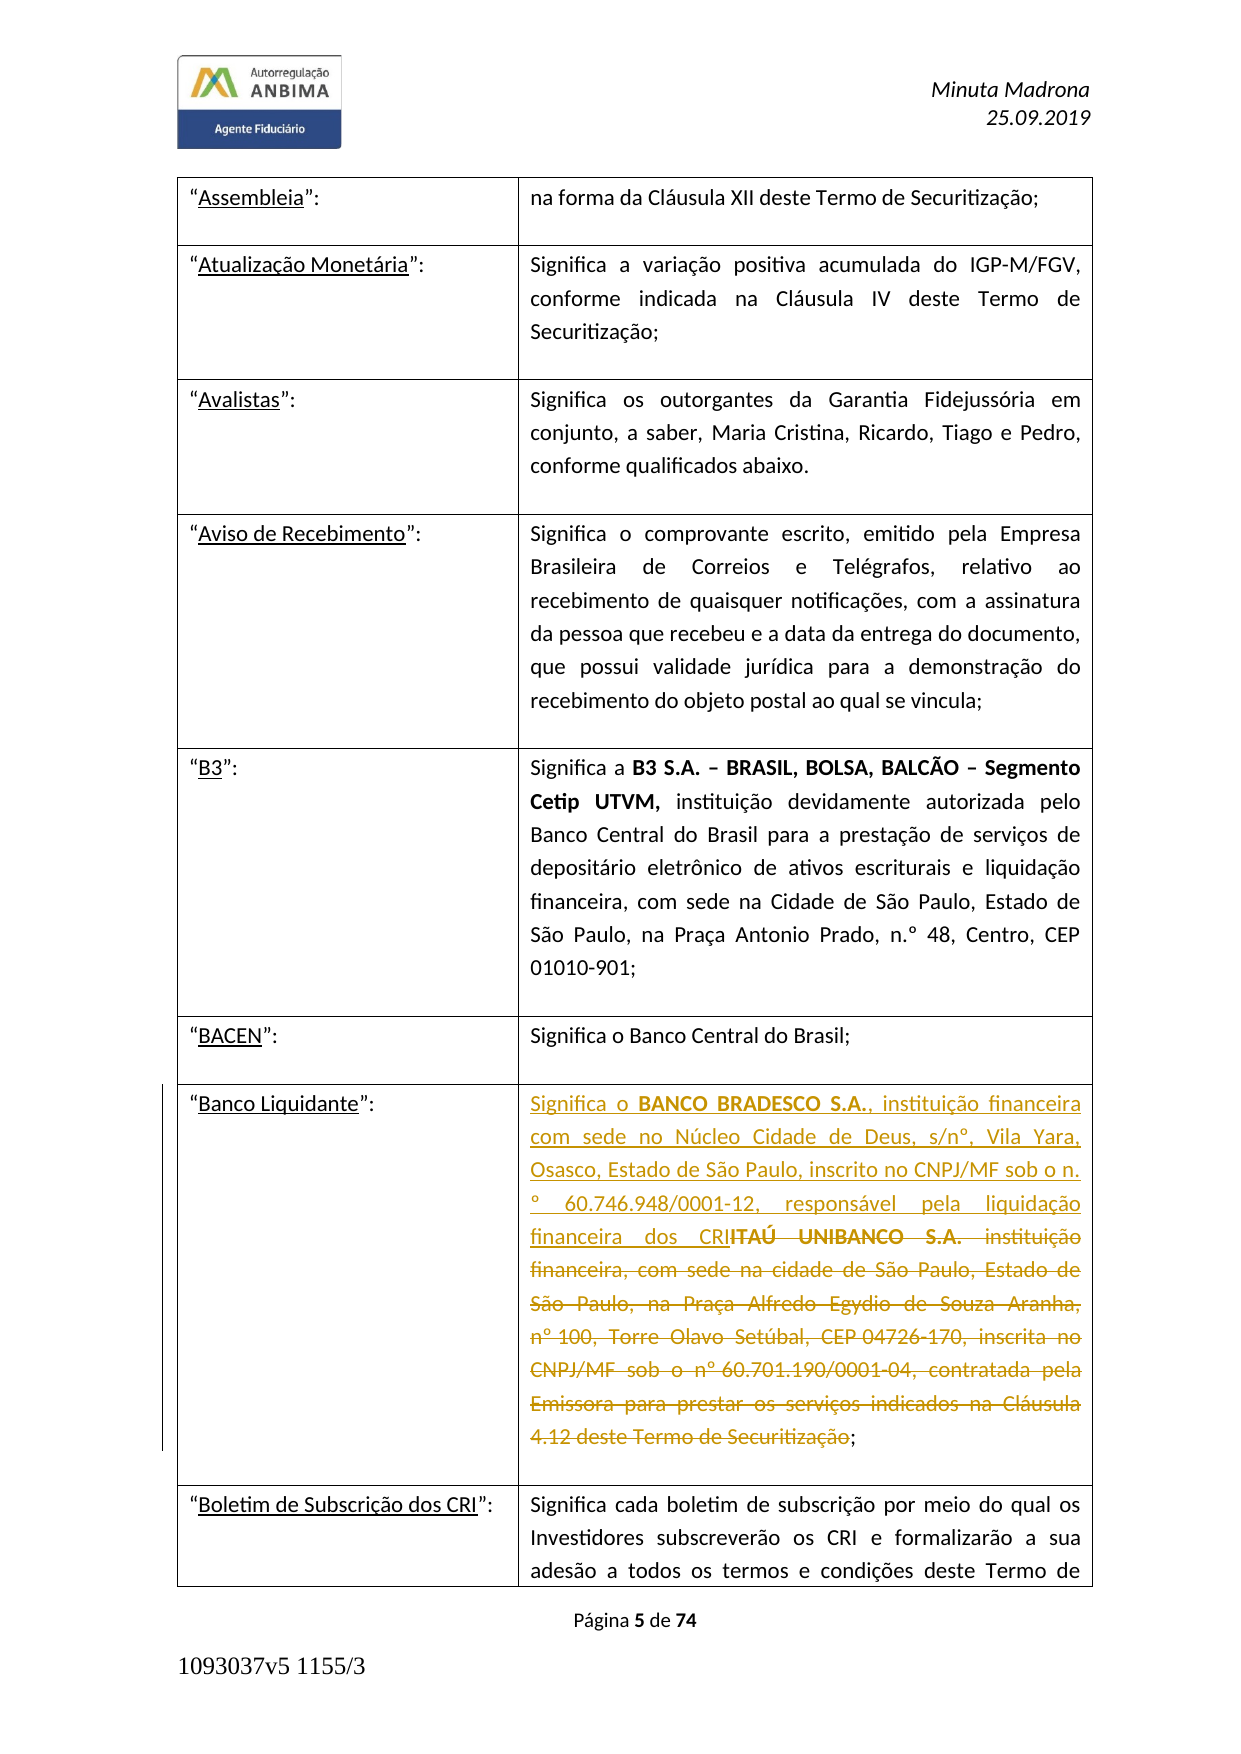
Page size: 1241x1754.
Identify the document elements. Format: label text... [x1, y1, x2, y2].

table_cell Significa os outorgantes da Garantia Fidejussória em conjunto, a saber, Maria Cristina, Ricardo, Tiago e Pedro, conforme qualificados abaixo. [519, 380, 1092, 514]
table_cell Significa o Banco Central do Brasil; [519, 1017, 1092, 1083]
table_cell “Avalistas”: [178, 380, 518, 514]
table_cell Significa o comprovante escrito, emitido pela Empresa Brasileira de Correios e Telégrafos, relativo ao recebimento de quaisquer notificações, com a assinatura da pessoa que recebeu e a data da entrega do documento, que possui validade jurídica para a demonstração do recebimento do objeto postal ao qual se vincula; [519, 515, 1092, 748]
table_cell Significa a assembleia geral de Titulares dos CRI, realizada na forma da Cláusula XII deste Termo de Securitização; [519, 178, 1092, 245]
table_cell “Aviso de Recebimento”: [178, 515, 518, 748]
table_cell “Banco Liquidante”: [178, 1085, 518, 1484]
table_cell “Assembleia Geral” ou “Assembleia”: [178, 178, 518, 245]
table_cell “B3”: [178, 749, 518, 1016]
table_cell Significa a variação positiva acumulada do IGP-M/FGV, conforme indicada na Cláusula IV deste Termo de Securitização; [519, 246, 1092, 379]
table_cell Significa a B3 S.A. – BRASIL, BOLSA, BALCÃO – Segmento Cetip UTVM, instituição devidamente autorizada pelo Banco Central do Brasil para a prestação de serviços de depositário eletrônico de ativos escriturais e liquidação financeira, com sede na Cidade de São Paulo, Estado de São Paulo, na Praça Antonio Prado, n.º 48, Centro, CEP 01010-901; [519, 749, 1092, 1016]
picture [177, 55, 342, 149]
table_cell ; [519, 1085, 1092, 1484]
table_cell “Boletim de Subscrição dos CRI”: [178, 1486, 518, 1586]
table_cell “Atualização Monetária”: [178, 246, 518, 379]
table_cell “BACEN”: [178, 1017, 518, 1083]
